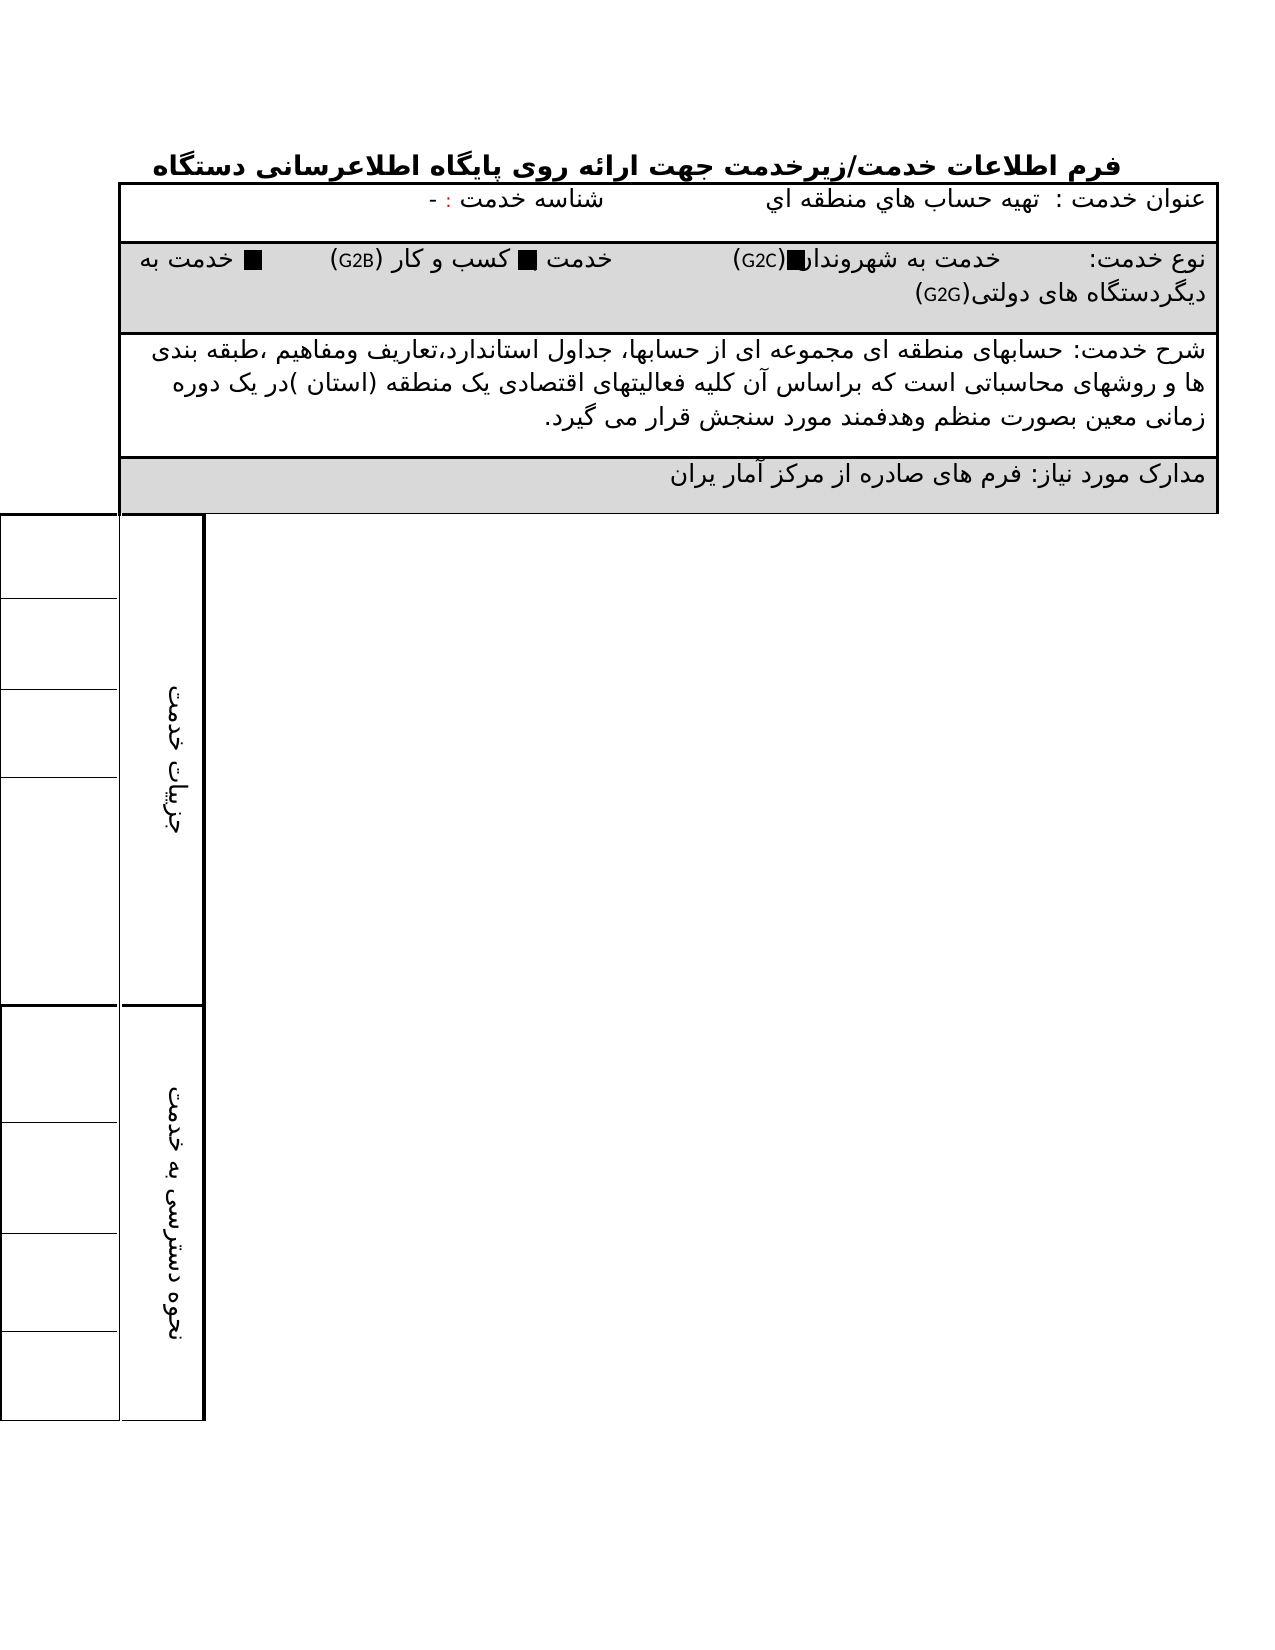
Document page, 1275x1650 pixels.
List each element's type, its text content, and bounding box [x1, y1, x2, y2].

table_cell نوع خدمت: خدمت به شهروندان (G2C) خدمت به کسب و کار (G2B) خدمت به دیگردستگاه های دولتی(G2G) [121, 244, 1216, 332]
table_cell مدارک مورد نیاز: فرم های صادره از مرکز آمار یران [121, 459, 1216, 513]
table_cell جزییات خدمت [120, 514, 202, 1004]
table_header عنوان خدمت : تهيه حساب هاي منطقه اي [616, 185, 1216, 241]
table_cell شرح خدمت: حسابهای منطقه ای مجموعه ای از حسابها، جداول استاندارد،تعاریف ومفاهیم ،طبقه بندی ها و روشهای محاسباتی است که براساس آن کلیه فعالیتهای اقتصادی یک منطقه (استان )در یک دوره زمانی معین بصورت منظم وهدفمند مورد سنجش قرار می گیرد. [121, 335, 1216, 456]
table_header شناسه خدمت : - [121, 185, 616, 241]
text فرم اطلاعات خدمت/زیرخدمت جهت ارائه روی پایگاه اطلاعرسانی دستگاه [150, 150, 1125, 182]
table_cell نحوه دسترسی به خدمت [120, 1004, 202, 1420]
